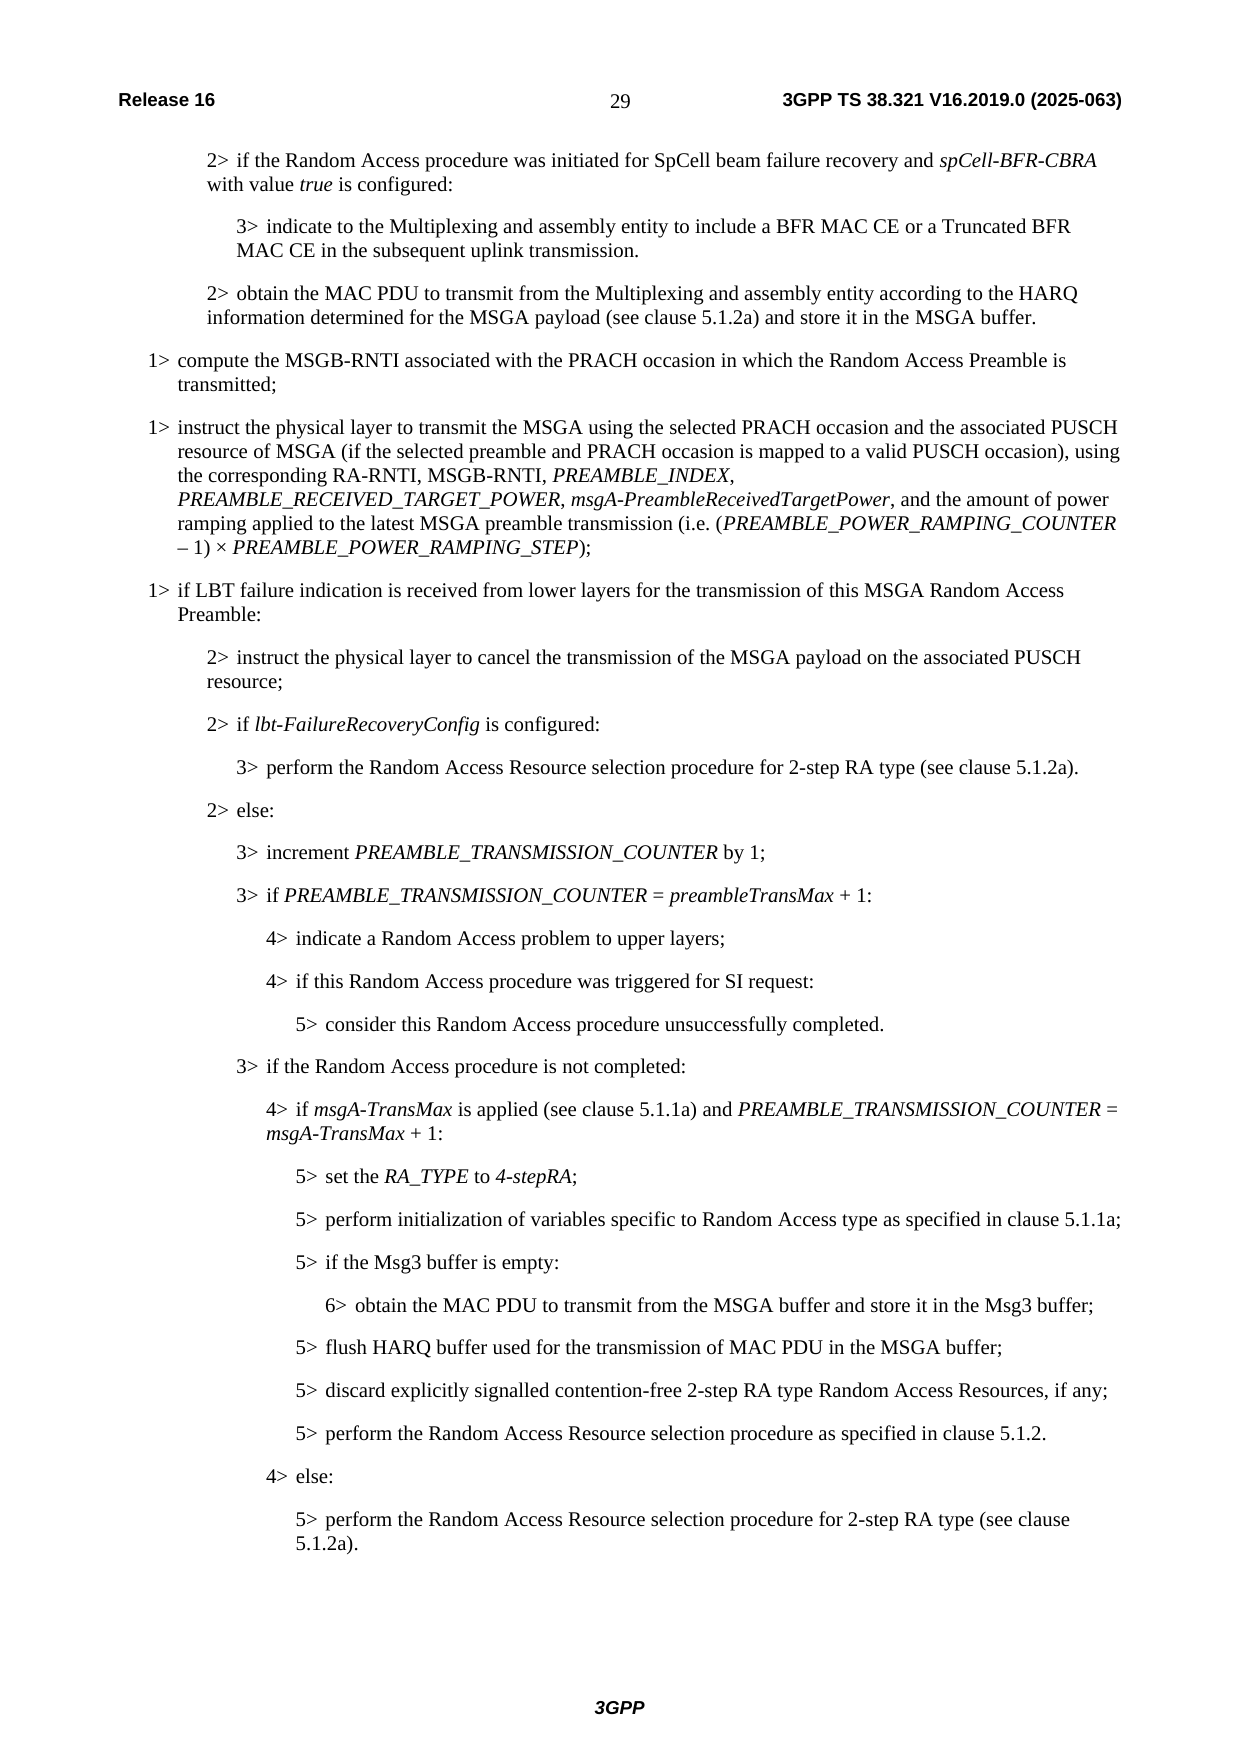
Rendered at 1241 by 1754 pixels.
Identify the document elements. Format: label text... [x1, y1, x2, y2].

text 5> flush HARQ buffer used for the transmission of MAC PDU in the MSGA buffer; [295, 1335, 1122, 1359]
text 5> perform initialization of variables specific to Random Access type as specified in clause 5.1.1a; [295, 1207, 1122, 1231]
text 5> set the RA_TYPE to 4-stepRA; [295, 1164, 1122, 1188]
text 3> if the Random Access procedure is not completed: [236, 1054, 1122, 1078]
text 4> if msgA-TransMax is applied (see clause 5.1.1a) and PREAMBLE_TRANSMISSION_COUNTER = msgA-TransMax + 1: [266, 1097, 1122, 1145]
text 5> consider this Random Access procedure unsuccessfully completed. [295, 1012, 1122, 1036]
text 4> if this Random Access procedure was triggered for SI request: [266, 969, 1122, 993]
text 2> if the Random Access procedure was initiated for SpCell beam failure recovery and spCell-BFR-CBRA with value true is configured: [207, 147, 1122, 196]
text 3> increment PREAMBLE_TRANSMISSION_COUNTER by 1; [236, 840, 1122, 864]
text 2> else: [207, 797, 1122, 822]
text 2> instruct the physical layer to cancel the transmission of the MSGA payload on the associated PUSCH resource; [207, 645, 1122, 693]
text 5> if the Msg3 buffer is empty: [295, 1250, 1122, 1274]
text 1> compute the MSGB-RNTI associated with the PRACH occasion in which the Random Access Preamble is transmitted; [148, 348, 1122, 396]
text 1> instruct the physical layer to transmit the MSGA using the selected PRACH occasion and the associated PUSCH resource of MSGA (if the selected preamble and PRACH occasion is mapped to a valid PUSCH occasion), using the corresponding RA-RNTI, MSGB-RNTI, PREAMBLE_INDEX, PREAMBLE_RECEIVED_TARGET_POWER, msgA-PreambleReceivedTargetPower, and the amount of power ramping applied to the latest MSGA preamble transmission (i.e. (PREAMBLE_POWER_RAMPING_COUNTER – 1) × PREAMBLE_POWER_RAMPING_STEP); [148, 415, 1122, 559]
text 4> indicate a Random Access problem to upper layers; [266, 926, 1122, 950]
text 2> if lbt-FailureRecoveryConfig is configured: [207, 712, 1122, 736]
text 4> else: [266, 1464, 1122, 1488]
text 5> perform the Random Access Resource selection procedure for 2-step RA type (see clause 5.1.2a). [295, 1507, 1122, 1555]
text 5> perform the Random Access Resource selection procedure as specified in clause 5.1.2. [295, 1421, 1122, 1445]
text 3> indicate to the Multiplexing and assembly entity to include a BFR MAC CE or a Truncated BFR MAC CE in the subsequent uplink transmission. [236, 214, 1122, 262]
text 1> if LBT failure indication is received from lower layers for the transmission of this MSGA Random Access Preamble: [148, 578, 1122, 626]
text 2> obtain the MAC PDU to transmit from the Multiplexing and assembly entity according to the HARQ information determined for the MSGA payload (see clause 5.1.2a) and store it in the MSGA buffer. [207, 281, 1122, 329]
text 3> perform the Random Access Resource selection procedure for 2-step RA type (see clause 5.1.2a). [236, 755, 1122, 779]
text 3> if PREAMBLE_TRANSMISSION_COUNTER = preambleTransMax + 1: [236, 883, 1122, 907]
text 6> obtain the MAC PDU to transmit from the MSGA buffer and store it in the Msg3 buffer; [325, 1292, 1122, 1317]
text 5> discard explicitly signalled contention-free 2-step RA type Random Access Resources, if any; [295, 1378, 1122, 1402]
